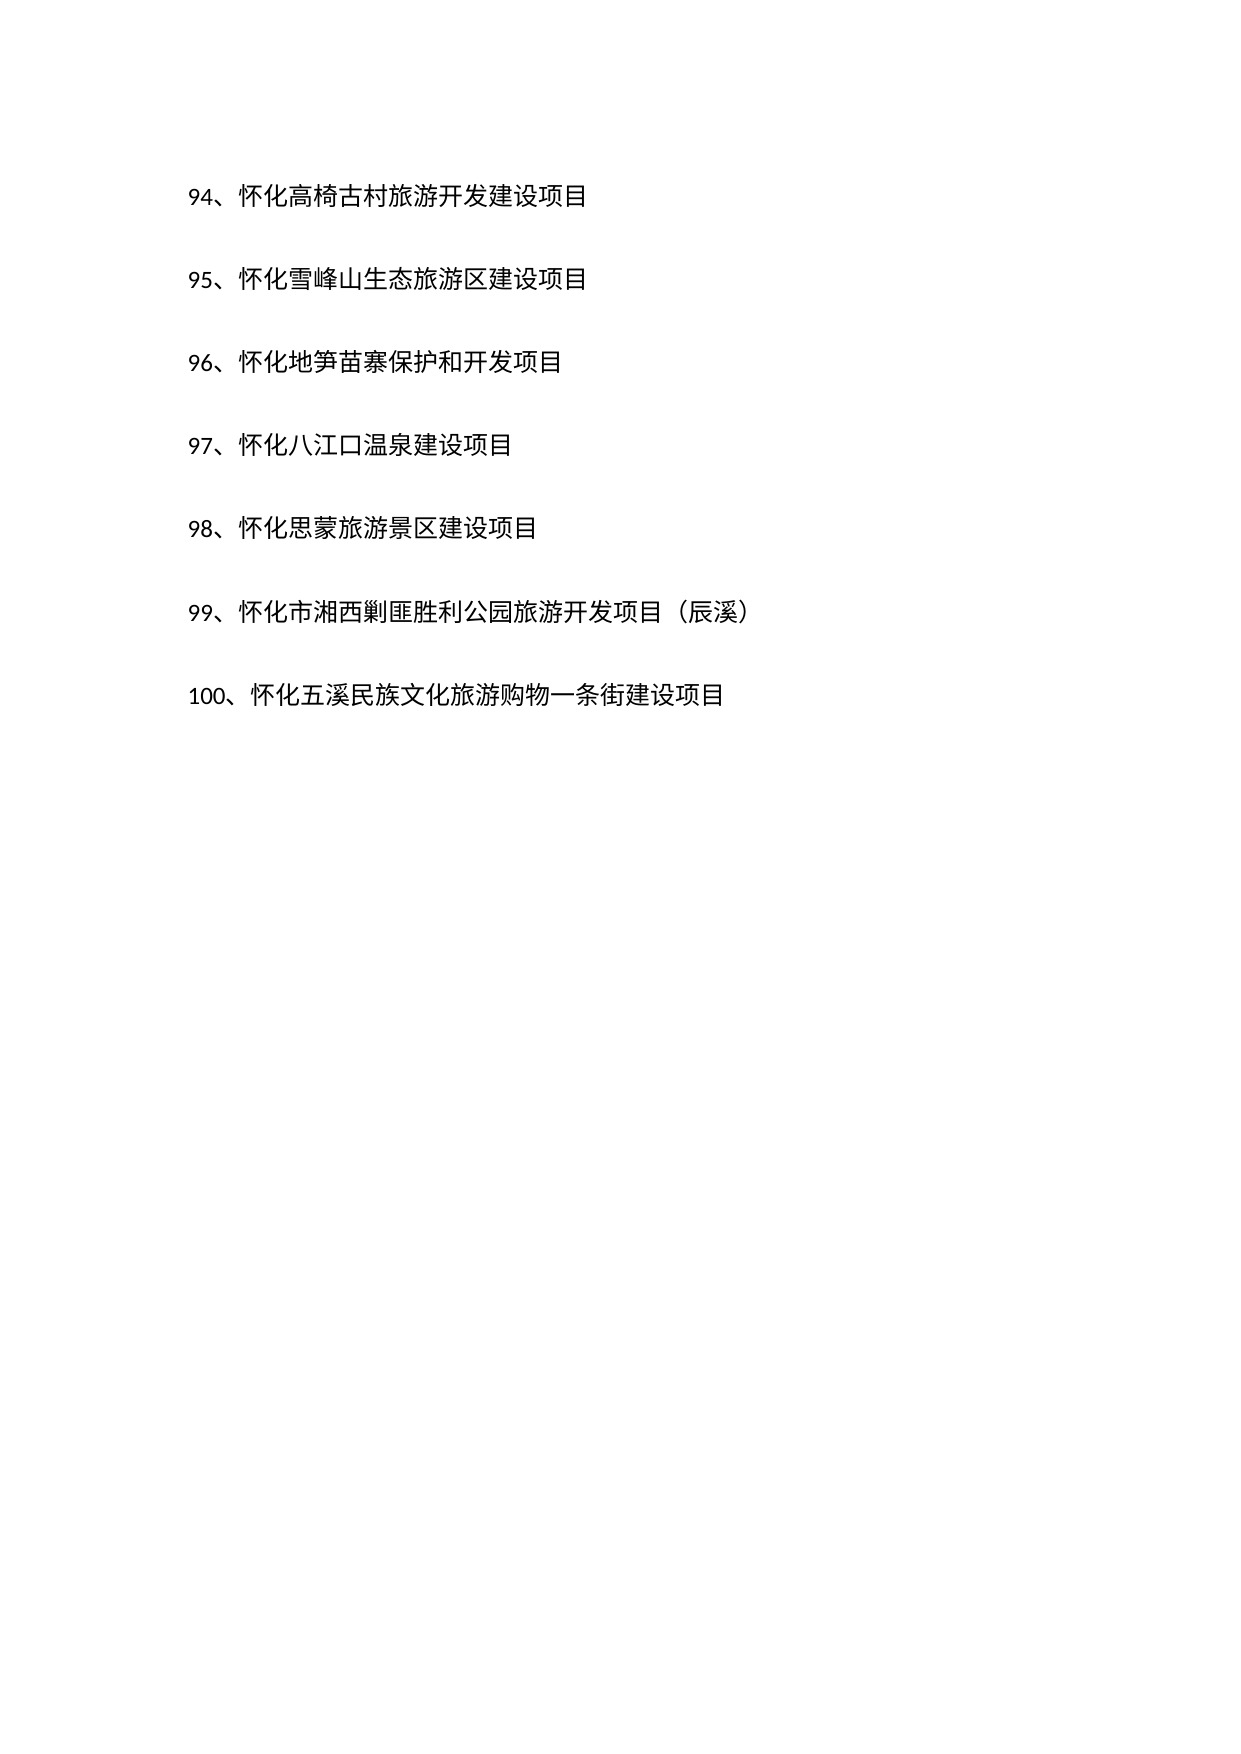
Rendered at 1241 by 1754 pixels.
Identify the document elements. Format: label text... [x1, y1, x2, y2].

text 100、怀化五溪民族文化旅游购物一条街建设项目 [187, 661, 1053, 726]
text 94、怀化高椅古村旅游开发建设项目 [187, 162, 1053, 227]
text 98、怀化思蒙旅游景区建设项目 [187, 494, 1053, 559]
text 97、怀化八江口温泉建设项目 [187, 411, 1053, 476]
text 95、怀化雪峰山生态旅游区建设项目 [187, 245, 1053, 310]
text 99、怀化市湘西剿匪胜利公园旅游开发项目（辰溪） [187, 578, 1053, 643]
text 96、怀化地笋苗寨保护和开发项目 [187, 328, 1053, 393]
